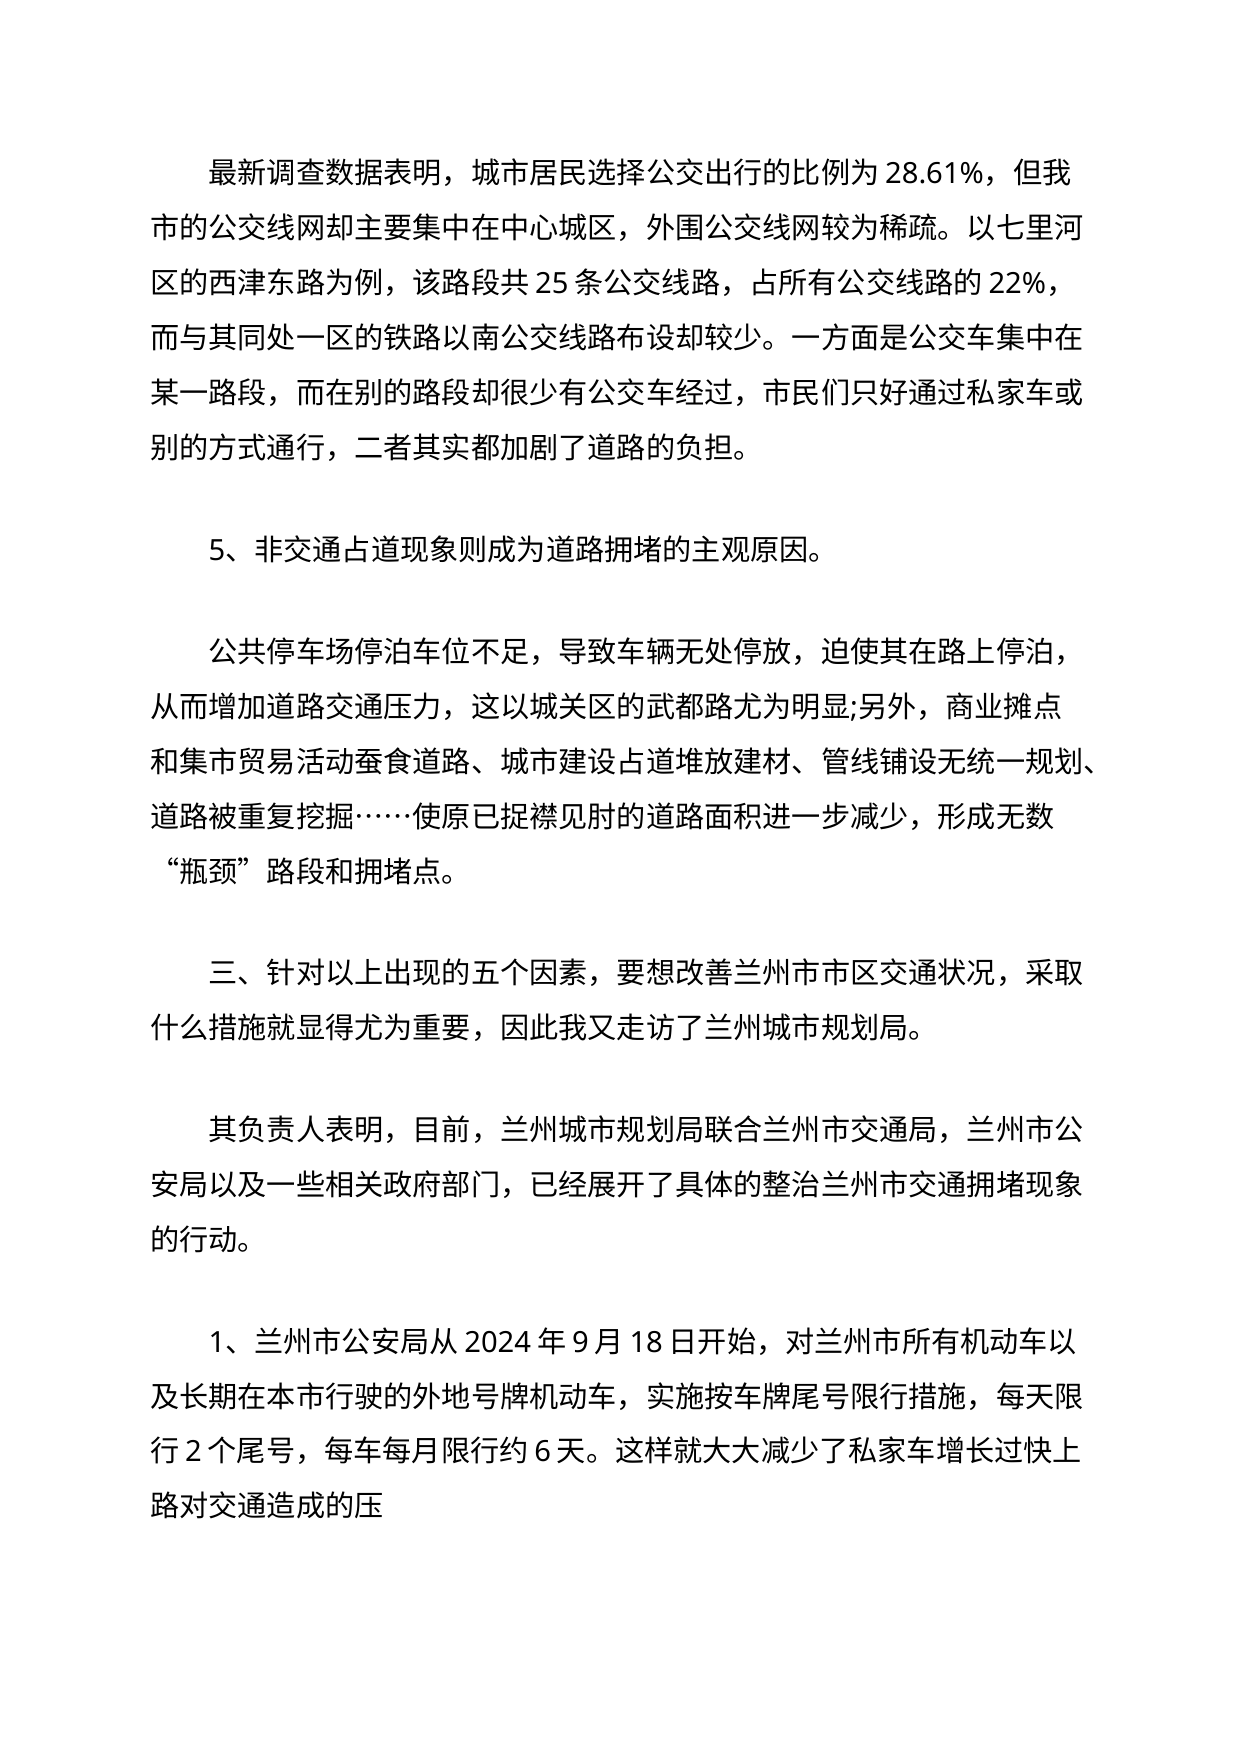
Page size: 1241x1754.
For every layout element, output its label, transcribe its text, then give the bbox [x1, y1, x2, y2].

text 三、针对以上出现的五个因素，要想改善兰州市市区交通状况，采取什么措施就显得尤为重要，因此我又走访了兰州城市规划局。 [150, 950, 1090, 1047]
text 公共停车场停泊车位不足，导致车辆无处停放，迫使其在路上停泊，从而增加道路交通压力，这以城关区的武都路尤为明显;另外，商业摊点和集市贸易活动蚕食道路、城市建设占道堆放建材、管线铺设无统一规划、道路被重复挖掘……使原已捉襟见肘的道路面积进一步减少，形成无数“瓶颈”路段和拥堵点。 [150, 628, 1090, 890]
text 5、非交通占道现象则成为道路拥堵的主观原因。 [150, 526, 1090, 569]
text 其负责人表明，目前，兰州城市规划局联合兰州市交通局，兰州市公安局以及一些相关政府部门，已经展开了具体的整治兰州市交通拥堵现象的行动。 [150, 1107, 1090, 1259]
text 最新调查数据表明，城市居民选择公交出行的比例为28.61%，但我市的公交线网却主要集中在中心城区，外围公交线网较为稀疏。以七里河区的西津东路为例，该路段共25条公交线路，占所有公交线路的22%，而与其同处一区的铁路以南公交线路布设却较少。一方面是公交车集中在某一路段，而在别的路段却很少有公交车经过，市民们只好通过私家车或别的方式通行，二者其实都加剧了道路的负担。 [150, 150, 1090, 467]
text 1、兰州市公安局从2024年9月18日开始，对兰州市所有机动车以及长期在本市行驶的外地号牌机动车，实施按车牌尾号限行措施，每天限行2个尾号，每车每月限行约6天。这样就大大减少了私家车增长过快上路对交通造成的压 [150, 1318, 1090, 1525]
